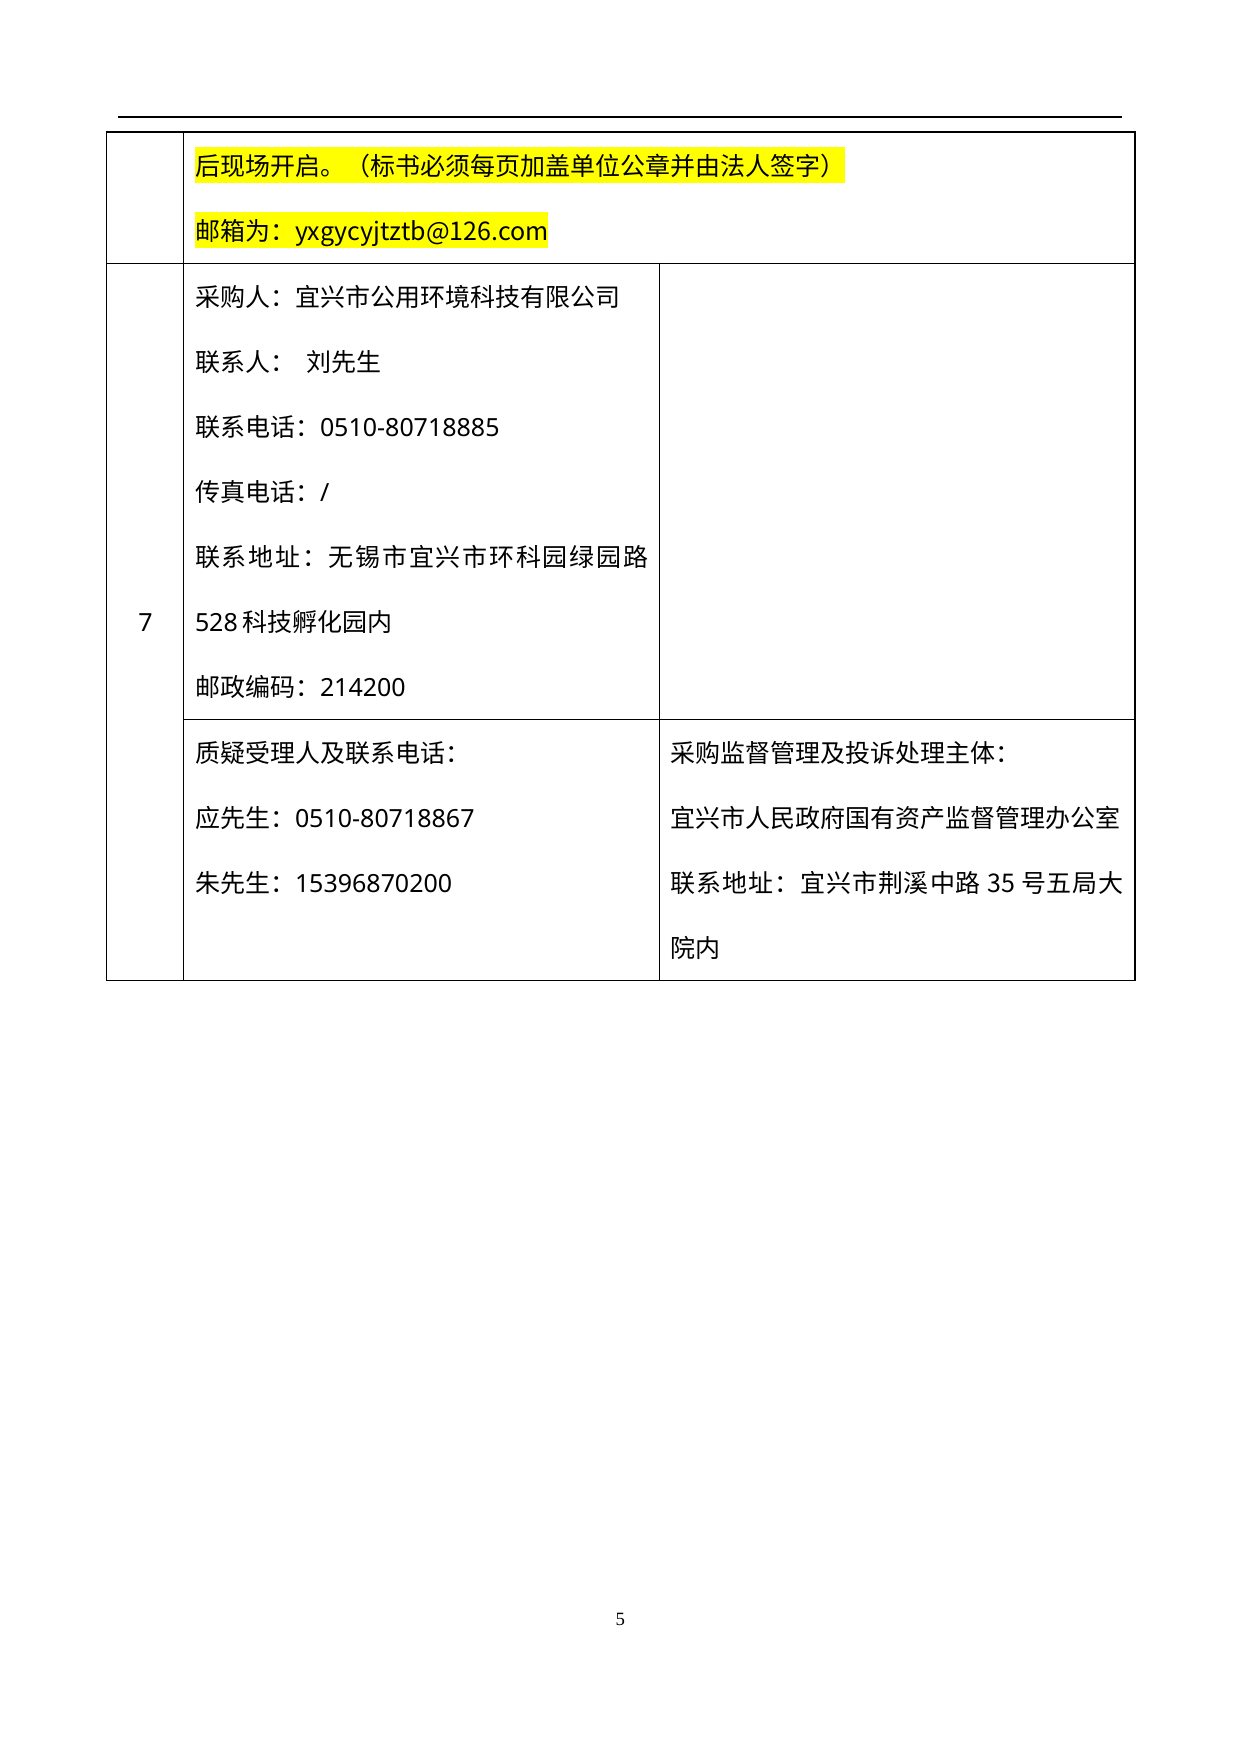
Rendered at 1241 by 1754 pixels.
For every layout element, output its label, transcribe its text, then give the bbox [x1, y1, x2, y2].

table_cell 采购监督管理及投诉处理主体： 宜兴市人民政府国有资产监督管理办公室 联系地址：宜兴市荆溪中路35号五局大院内 [660, 720, 1134, 979]
table_cell 质疑受理人及联系电话： 应先生：0510-80718867 朱先生：15396870200 [184, 720, 659, 979]
table_cell 6 [107, 133, 183, 262]
table_cell 采购人：宜兴市公用环境科技有限公司 联系人： 刘先生 联系电话：0510-80718885 传真电话：/ 联系地址：无锡市宜兴市环科园绿园路528科技孵化园内 邮政编码：214200 [184, 264, 659, 718]
table_cell [660, 264, 1134, 718]
table_cell 7 [107, 264, 183, 979]
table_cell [184, 133, 1134, 262]
